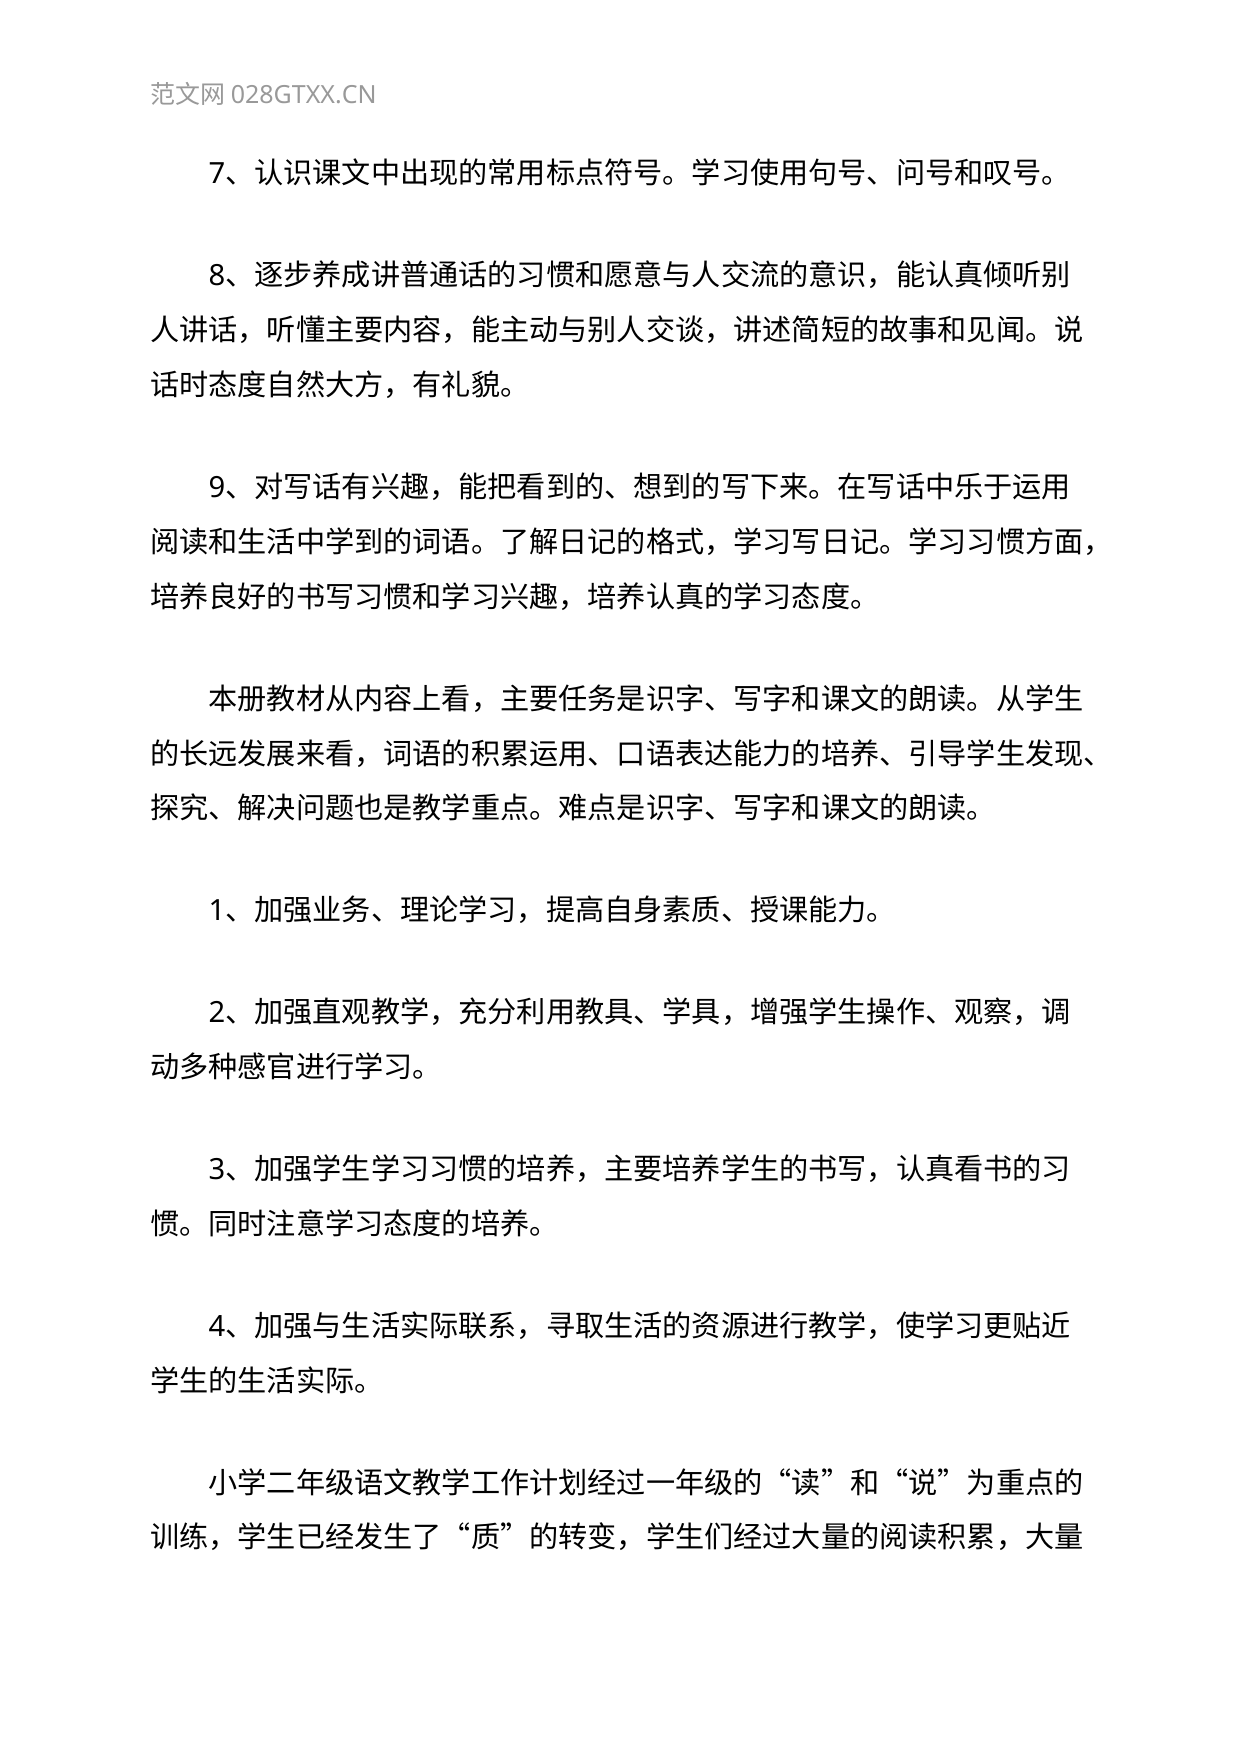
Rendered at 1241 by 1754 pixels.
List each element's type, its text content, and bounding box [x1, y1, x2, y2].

text 4、加强与生活实际联系，寻取生活的资源进行教学，使学习更贴近学生的生活实际。 [150, 1302, 1090, 1400]
text 本册教材从内容上看，主要任务是识字、写字和课文的朗读。从学生的长远发展来看，词语的积累运用、口语表达能力的培养、引导学生发现、探究、解决问题也是教学重点。难点是识字、写字和课文的朗读。 [150, 675, 1090, 827]
text 3、加强学生学习习惯的培养，主要培养学生的书写，认真看书的习惯。同时注意学习态度的培养。 [150, 1146, 1090, 1243]
text 7、认识课文中出现的常用标点符号。学习使用句号、问号和叹号。 [150, 150, 1090, 192]
text 8、逐步养成讲普通话的习惯和愿意与人交流的意识，能认真倾听别人讲话，听懂主要内容，能主动与别人交谈，讲述简短的故事和见闻。说话时态度自然大方，有礼貌。 [150, 252, 1090, 404]
text 9、对写话有兴趣，能把看到的、想到的写下来。在写话中乐于运用阅读和生活中学到的词语。了解日记的格式，学习写日记。学习习惯方面，培养良好的书写习惯和学习兴趣，培养认真的学习态度。 [150, 464, 1090, 616]
text 2、加强直观教学，充分利用教具、学具，增强学生操作、观察，调动多种感官进行学习。 [150, 989, 1090, 1086]
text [150, 1459, 1090, 1556]
text 1、加强业务、理论学习，提高自身素质、授课能力。 [150, 887, 1090, 929]
